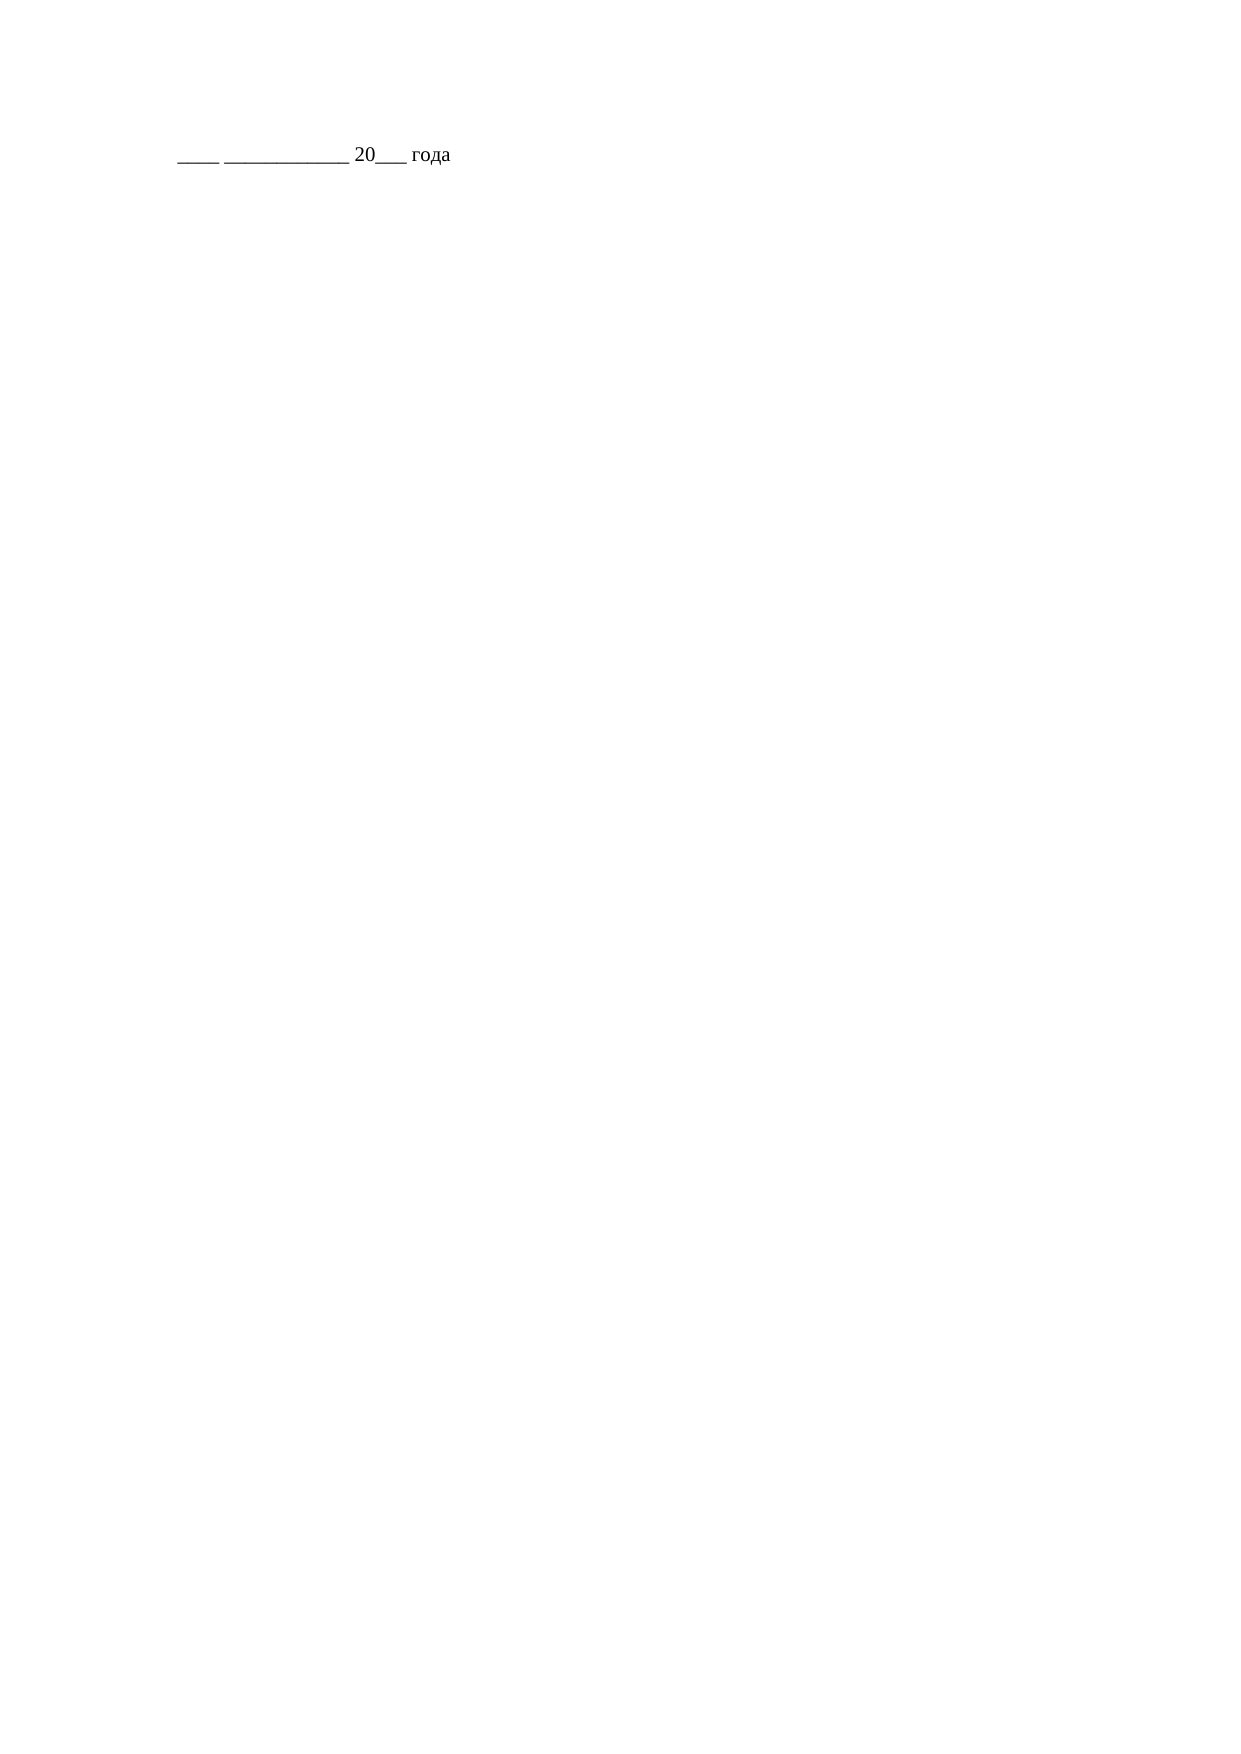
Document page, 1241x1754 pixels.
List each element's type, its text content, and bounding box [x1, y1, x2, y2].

text ____ ____________ 20___ года [177, 142, 1152, 166]
